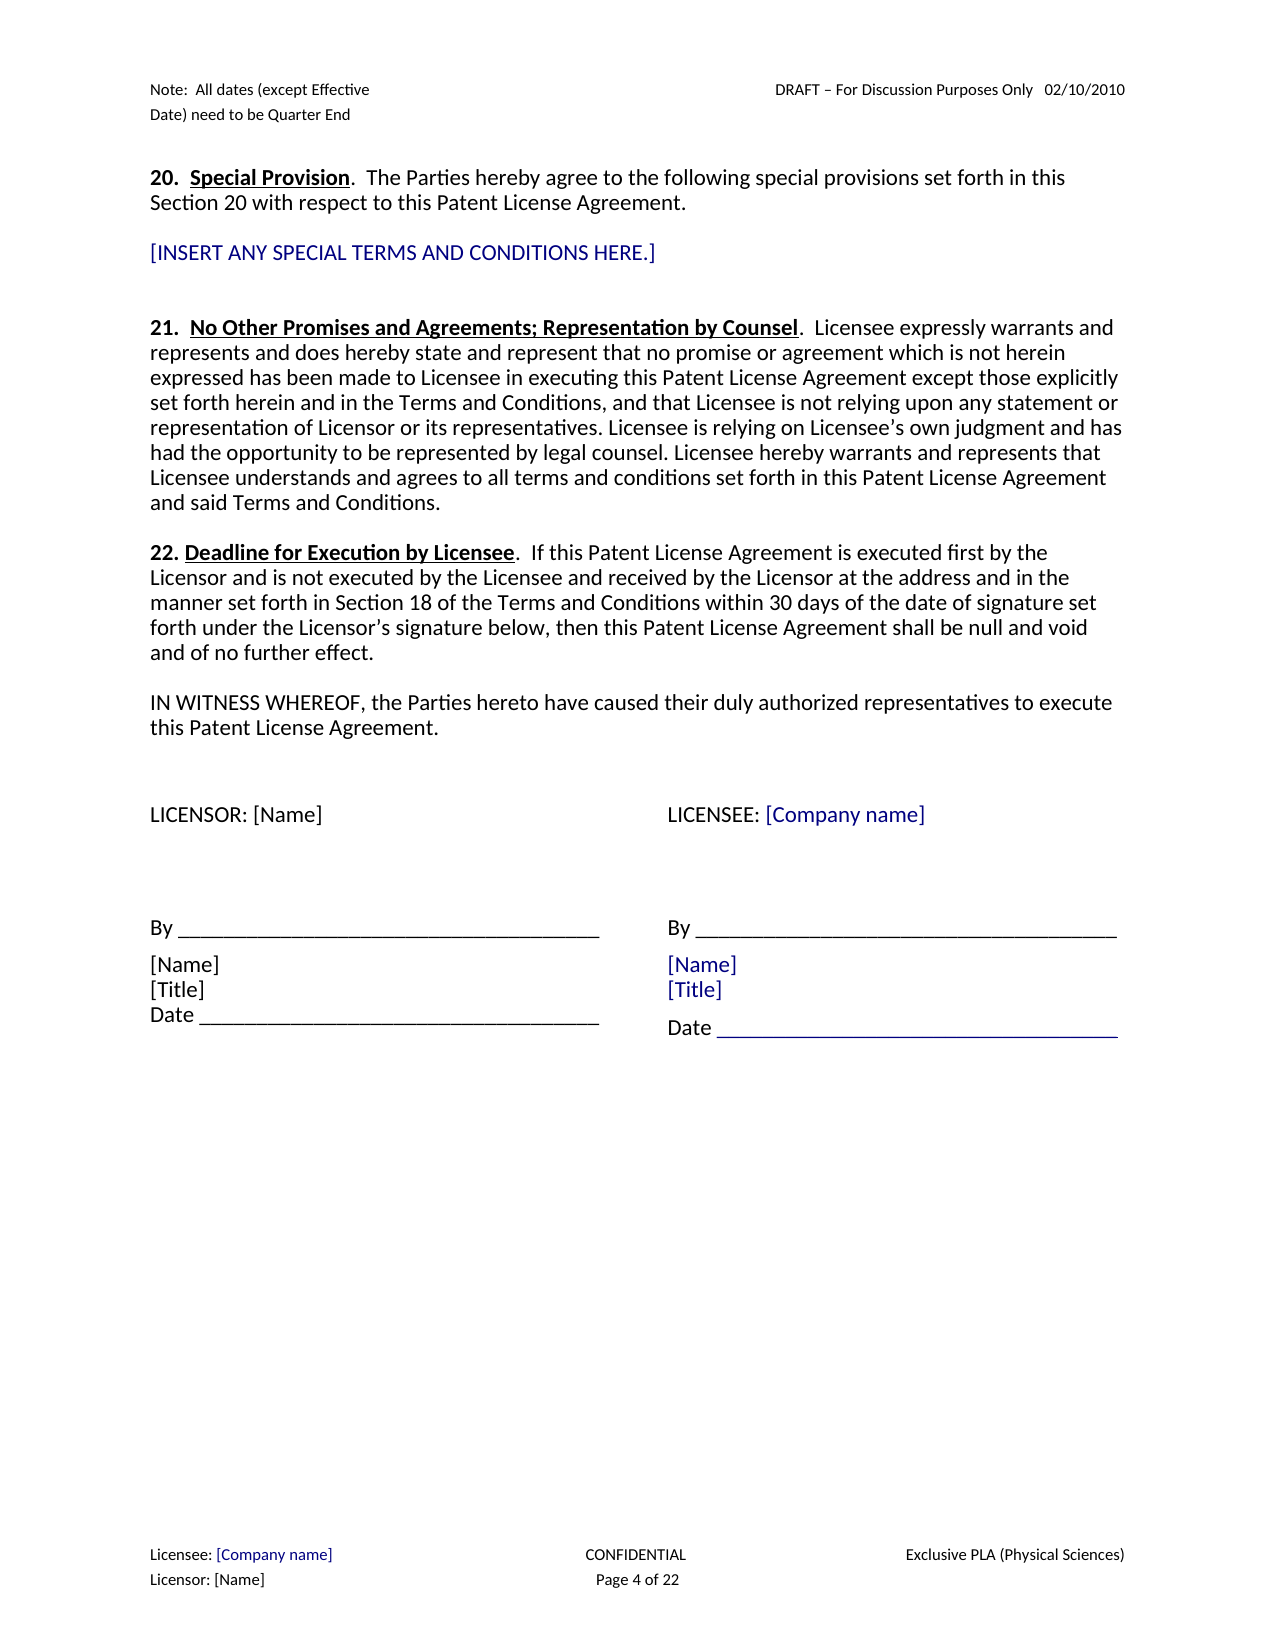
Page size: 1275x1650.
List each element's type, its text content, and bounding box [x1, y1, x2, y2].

table_header LICENSEE: [Company name] By [Name] [Title] Date [656, 790, 1136, 1052]
text 21. No Other Promises and Agreements; Representation by Counsel. Licensee expressly warrants and represents and does hereby state and represent that no promise or agreement which is not herein expressed has been made to Licensee in executing this Patent License Agreement except those explicitly set forth herein and in the Terms and Conditions, and that Licensee is not relying upon any statement or representation of Licensor or its representatives. Licensee is relying on Licensee’s own judgment and has had the opportunity to be represented by legal counsel. Licensee hereby warrants and represents that Licensee understands and agrees to all terms and conditions set forth in this Patent License Agreement and said Terms and Conditions. [150, 315, 1125, 515]
text 22. Deadline for Execution by Licensee. If this Patent License Agreement is executed first by the Licensor and is not executed by the Licensee and received by the Licensor at the address and in the manner set forth in Section 18 of the Terms and Conditions within 30 days of the date of signature set forth under the Licensor’s signature below, then this Patent License Agreement shall be null and void and of no further effect. [150, 540, 1125, 665]
text [INSERT ANY SPECIAL TERMS AND CONDITIONS HERE.] [150, 240, 1125, 265]
text IN WITNESS WHEREOF, the Parties hereto have caused their duly authorized representatives to execute this Patent License Agreement. [150, 690, 1125, 740]
text 20. Special Provision. The Parties hereby agree to the following special provisions set forth in this Section 20 with respect to this Patent License Agreement. [150, 165, 1125, 215]
table_header LICENSOR: [Name] By [Name] [Title] Date [139, 790, 656, 1052]
